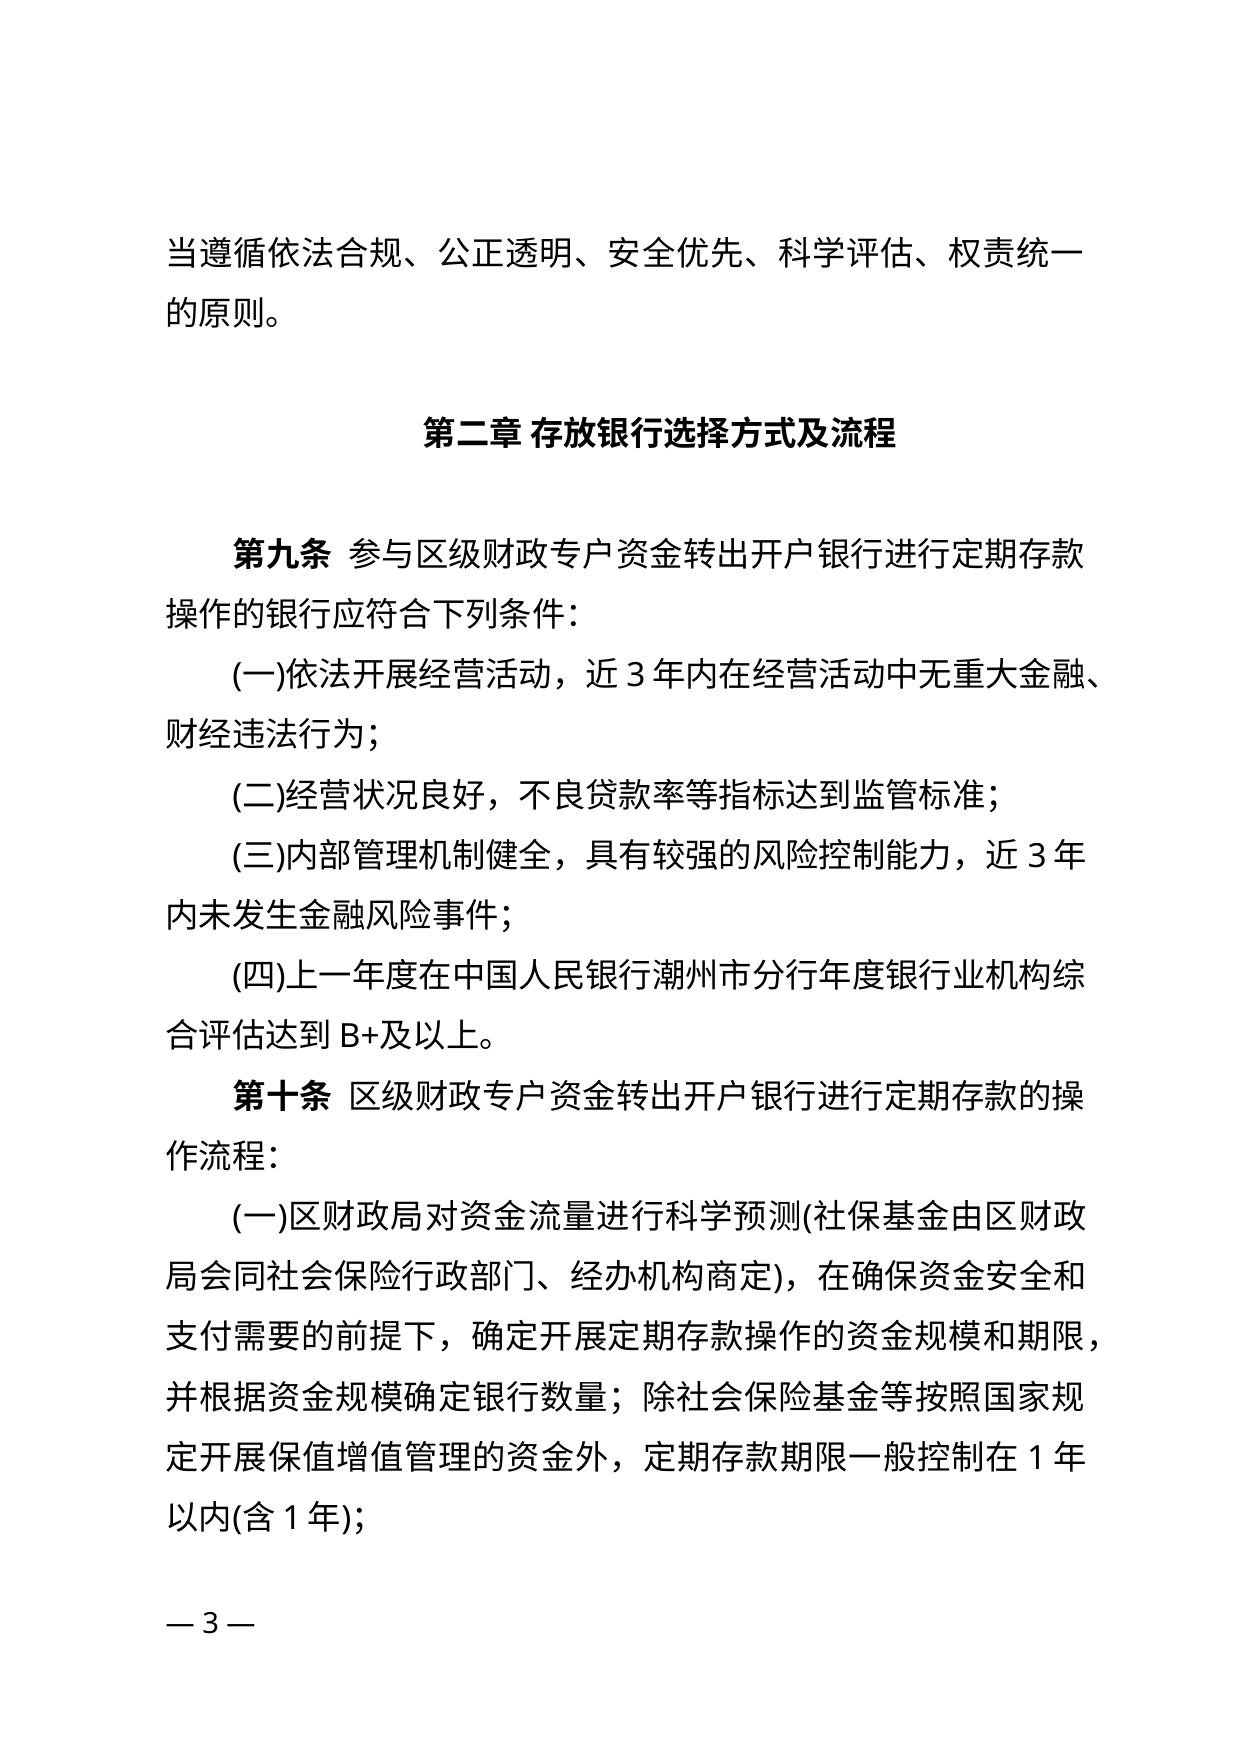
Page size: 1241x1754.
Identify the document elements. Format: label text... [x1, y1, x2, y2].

text 第九条 参与区级财政专户资金转出开户银行进行定期存款操作的银行应符合下列条件： [165, 522, 1087, 642]
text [165, 221, 1087, 341]
text (三)内部管理机制健全，具有较强的风险控制能力，近3年内未发生金融风险事件； [165, 823, 1087, 943]
text (二)经营状况良好，不良贷款率等指标达到监管标准； [165, 762, 1087, 823]
text 第十条 区级财政专户资金转出开户银行进行定期存款的操作流程： [165, 1063, 1087, 1184]
text (一)依法开展经营活动，近3年内在经营活动中无重大金融、财经违法行为； [165, 642, 1087, 762]
text 第二章 存放银行选择方式及流程 [165, 401, 1087, 461]
text (四)上一年度在中国人民银行潮州市分行年度银行业机构综合评估达到B+及以上。 [165, 943, 1087, 1063]
text (一)区财政局对资金流量进行科学预测(社保基金由区财政局会同社会保险行政部门、经办机构商定)，在确保资金安全和支付需要的前提下，确定开展定期存款操作的资金规模和期限，并根据资金规模确定银行数量；除社会保险基金等按照国家规定开展保值增值管理的资金外，定期存款期限一般控制在1年以内(含1年)； [165, 1184, 1087, 1545]
